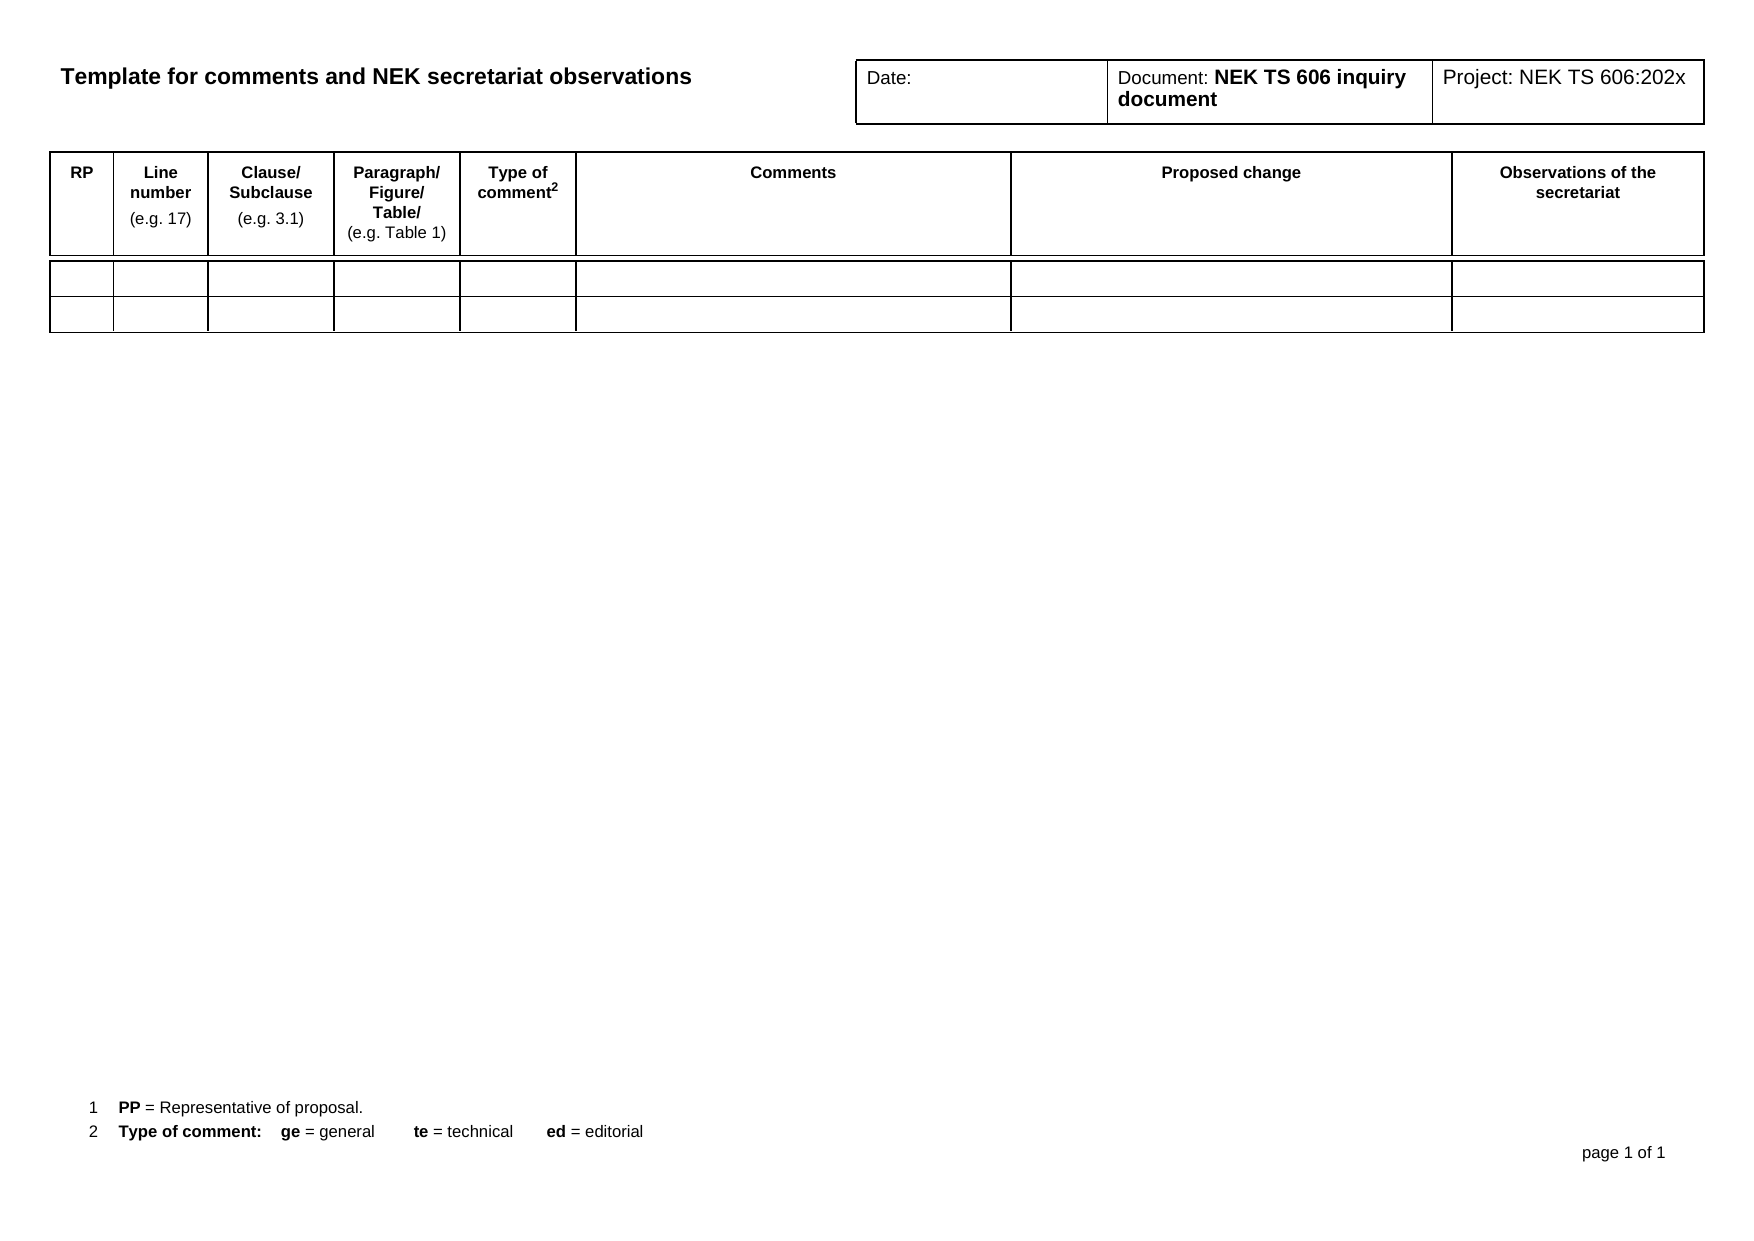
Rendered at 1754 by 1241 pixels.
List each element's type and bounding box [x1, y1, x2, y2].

table_cell [335, 297, 459, 331]
table_cell [51, 297, 113, 331]
table_cell [114, 297, 207, 331]
table_header [51, 262, 113, 296]
table_cell [577, 297, 1010, 331]
table_header [1012, 262, 1451, 296]
table_cell [209, 297, 333, 331]
table_header [335, 262, 459, 296]
table_cell [1453, 297, 1703, 331]
table_cell [1012, 297, 1451, 331]
table_header [209, 262, 333, 296]
table_header [114, 262, 207, 296]
table_header [461, 262, 575, 296]
table_header [1453, 262, 1703, 296]
table_cell [461, 297, 575, 331]
table_header [577, 262, 1010, 296]
